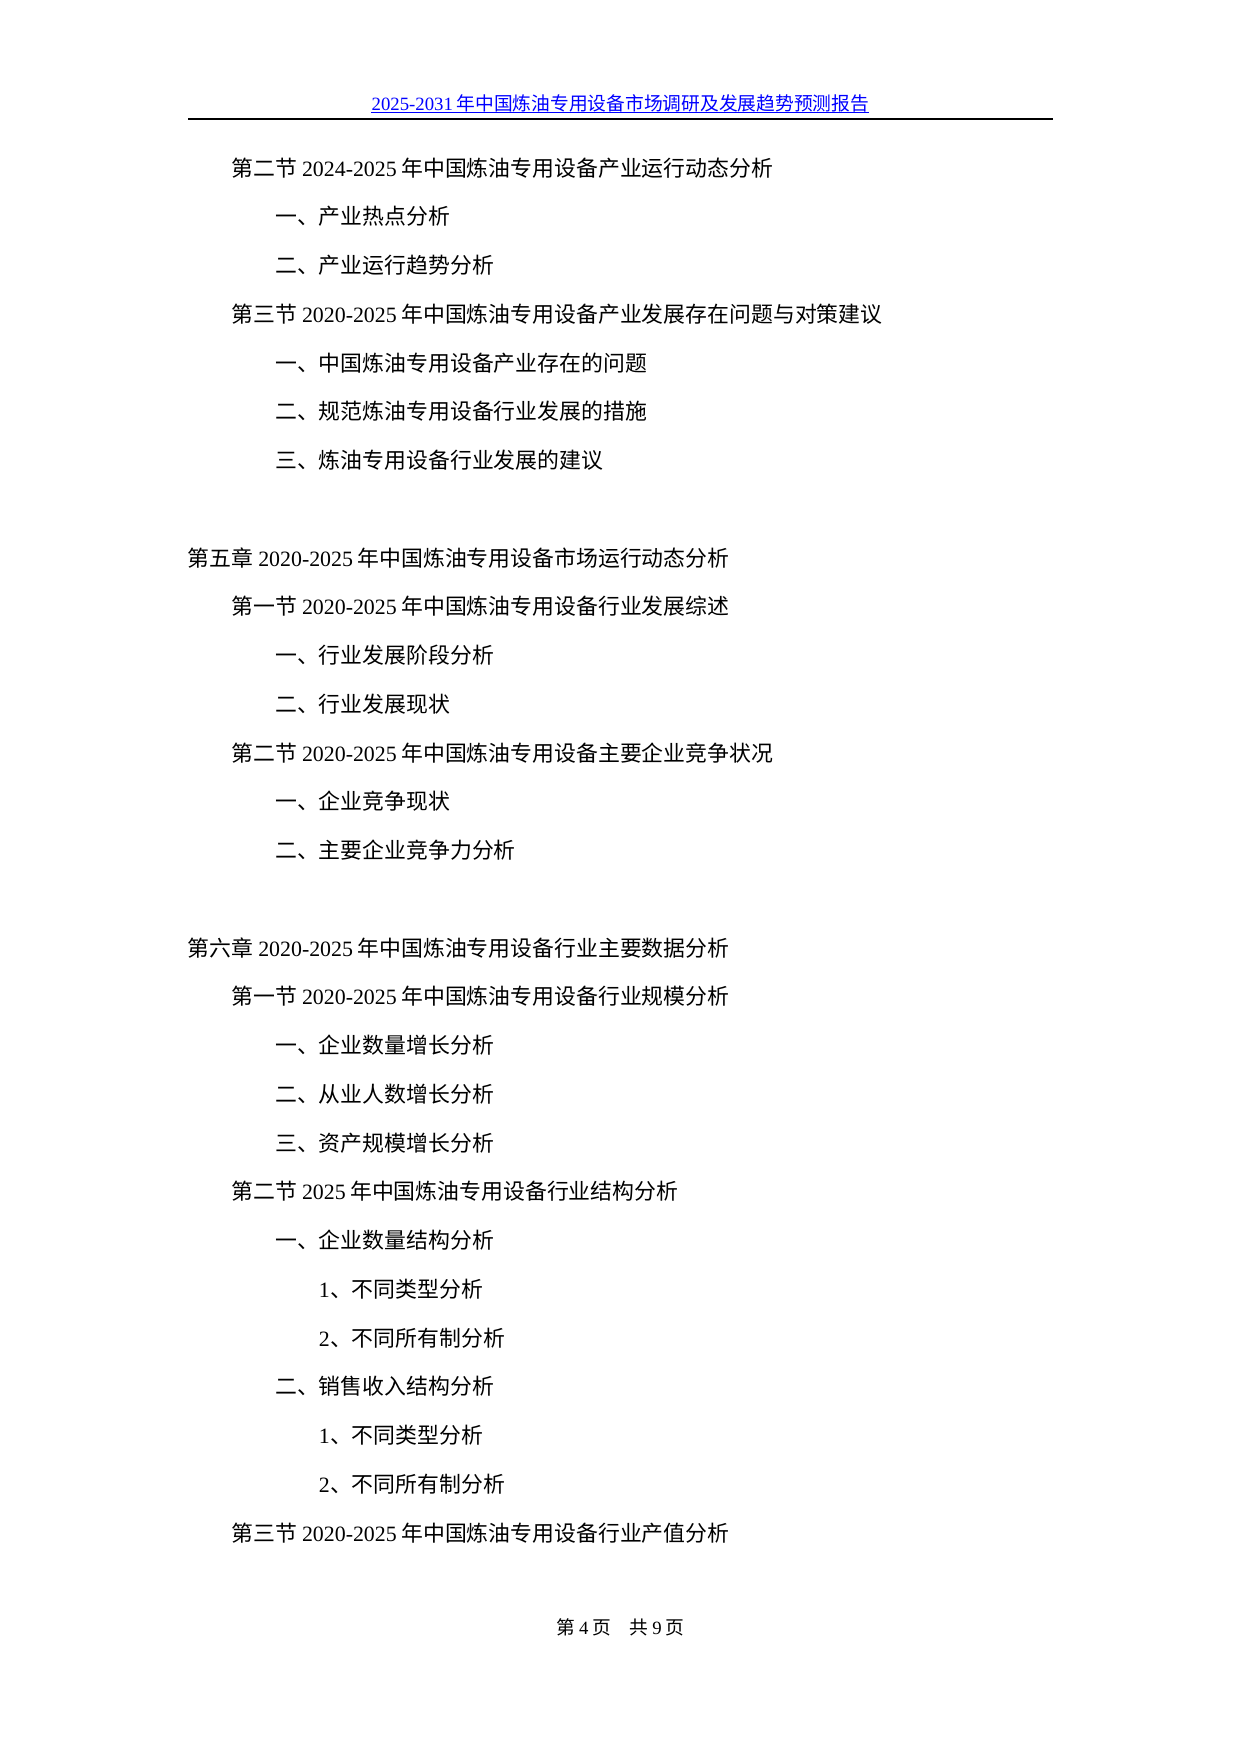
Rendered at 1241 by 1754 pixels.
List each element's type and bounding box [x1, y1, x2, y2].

text [187, 150, 1053, 1548]
